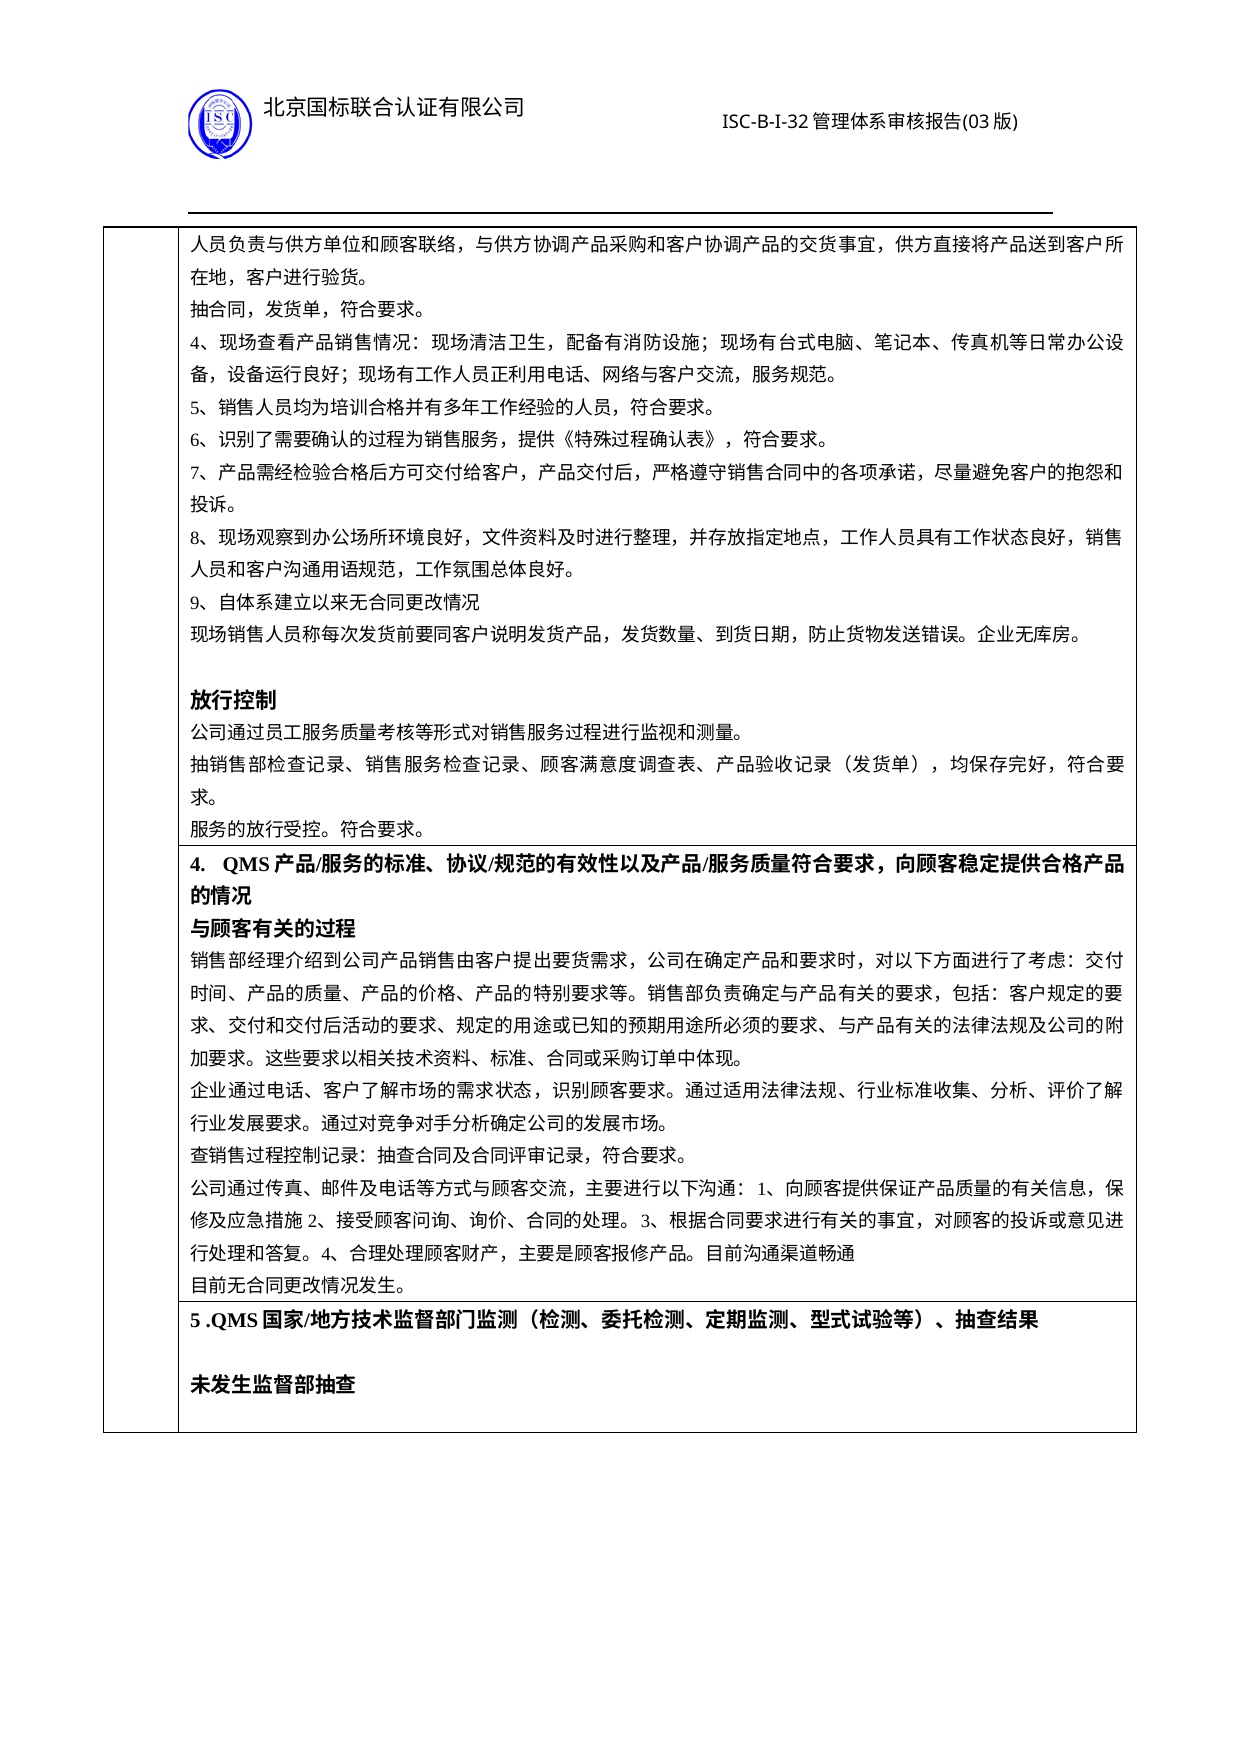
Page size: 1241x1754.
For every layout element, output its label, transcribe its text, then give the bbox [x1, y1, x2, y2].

picture [187, 89, 253, 158]
table_cell QMS产品/服务的标准、协议/规范的有效性以及产品/服务质量符合要求，向顾客稳定提供合格产品的情况 与顾客有关的过程 销售部经理介绍到公司产品销售由客户提出要货需求，公司在确定产品和要求时，对以下方面进行了考虑：交付时间、产品的质量、产品的价格、产品的特别要求等。销售部负责确定与产品有关的要求，包括：客户规定的要求、交付和交付后活动的要求、规定的用途或已知的预期用途所必须的要求、与产品有关的法律法规及公司的附加要求。这些要求以相关技术资料、标准、合同或采购订单中体现。 企业通过电话、客户了解市场的需求状态，识别顾客要求。通过适用法律法规、行业标准收集、分析、评价了解行业发展要求。通过对竞争对手分析确定公司的发展市场。 查销售过程控制记录：抽查合同及合同评审记录，符合要求。 公司通过传真、邮件及电话等方式与顾客交流，主要进行以下沟通：1、向顾客提供保证产品质量的有关信息，保修及应急措施2、接受顾客问询、询价、合同的处理。3、根据合同要求进行有关的事宜，对顾客的投诉或意见进行处理和答复。4、合理处理顾客财产，主要是顾客报修产品。目前沟通渠道畅通 目前无合同更改情况发生。 [179, 846, 1136, 1301]
table_cell 5 .QMS国家/地方技术监督部门监测（检测、委托检测、定期监测、型式试验等）、抽查结果 未发生监督部抽查 [179, 1302, 1136, 1432]
table_cell 人员负责与供方单位和顾客联络，与供方协调产品采购和客户协调产品的交货事宜，供方直接将产品送到客户所在地，客户进行验货。 抽合同，发货单，符合要求。 4、现场查看产品销售情况：现场清洁卫生，配备有消防设施；现场有台式电脑、笔记本、传真机等日常办公设备，设备运行良好；现场有工作人员正利用电话、网络与客户交流，服务规范。 5、销售人员均为培训合格并有多年工作经验的人员，符合要求。 6、识别了需要确认的过程为销售服务，提供《特殊过程确认表》，符合要求。 7、产品需经检验合格后方可交付给客户，产品交付后，严格遵守销售合同中的各项承诺，尽量避免客户的抱怨和投诉。 8、现场观察到办公场所环境良好，文件资料及时进行整理，并存放指定地点，工作人员具有工作状态良好，销售人员和客户沟通用语规范，工作氛围总体良好。 9、自体系建立以来无合同更改情况 现场销售人员称每次发货前要同客户说明发货产品，发货数量、到货日期，防止货物发送错误。企业无库房。 放行控制 公司通过员工服务质量考核等形式对销售服务过程进行监视和测量。 抽销售部检查记录、销售服务检查记录、顾客满意度调查表、产品验收记录（发货单），均保存完好，符合要求。 服务的放行受控。符合要求。 [179, 228, 1136, 845]
